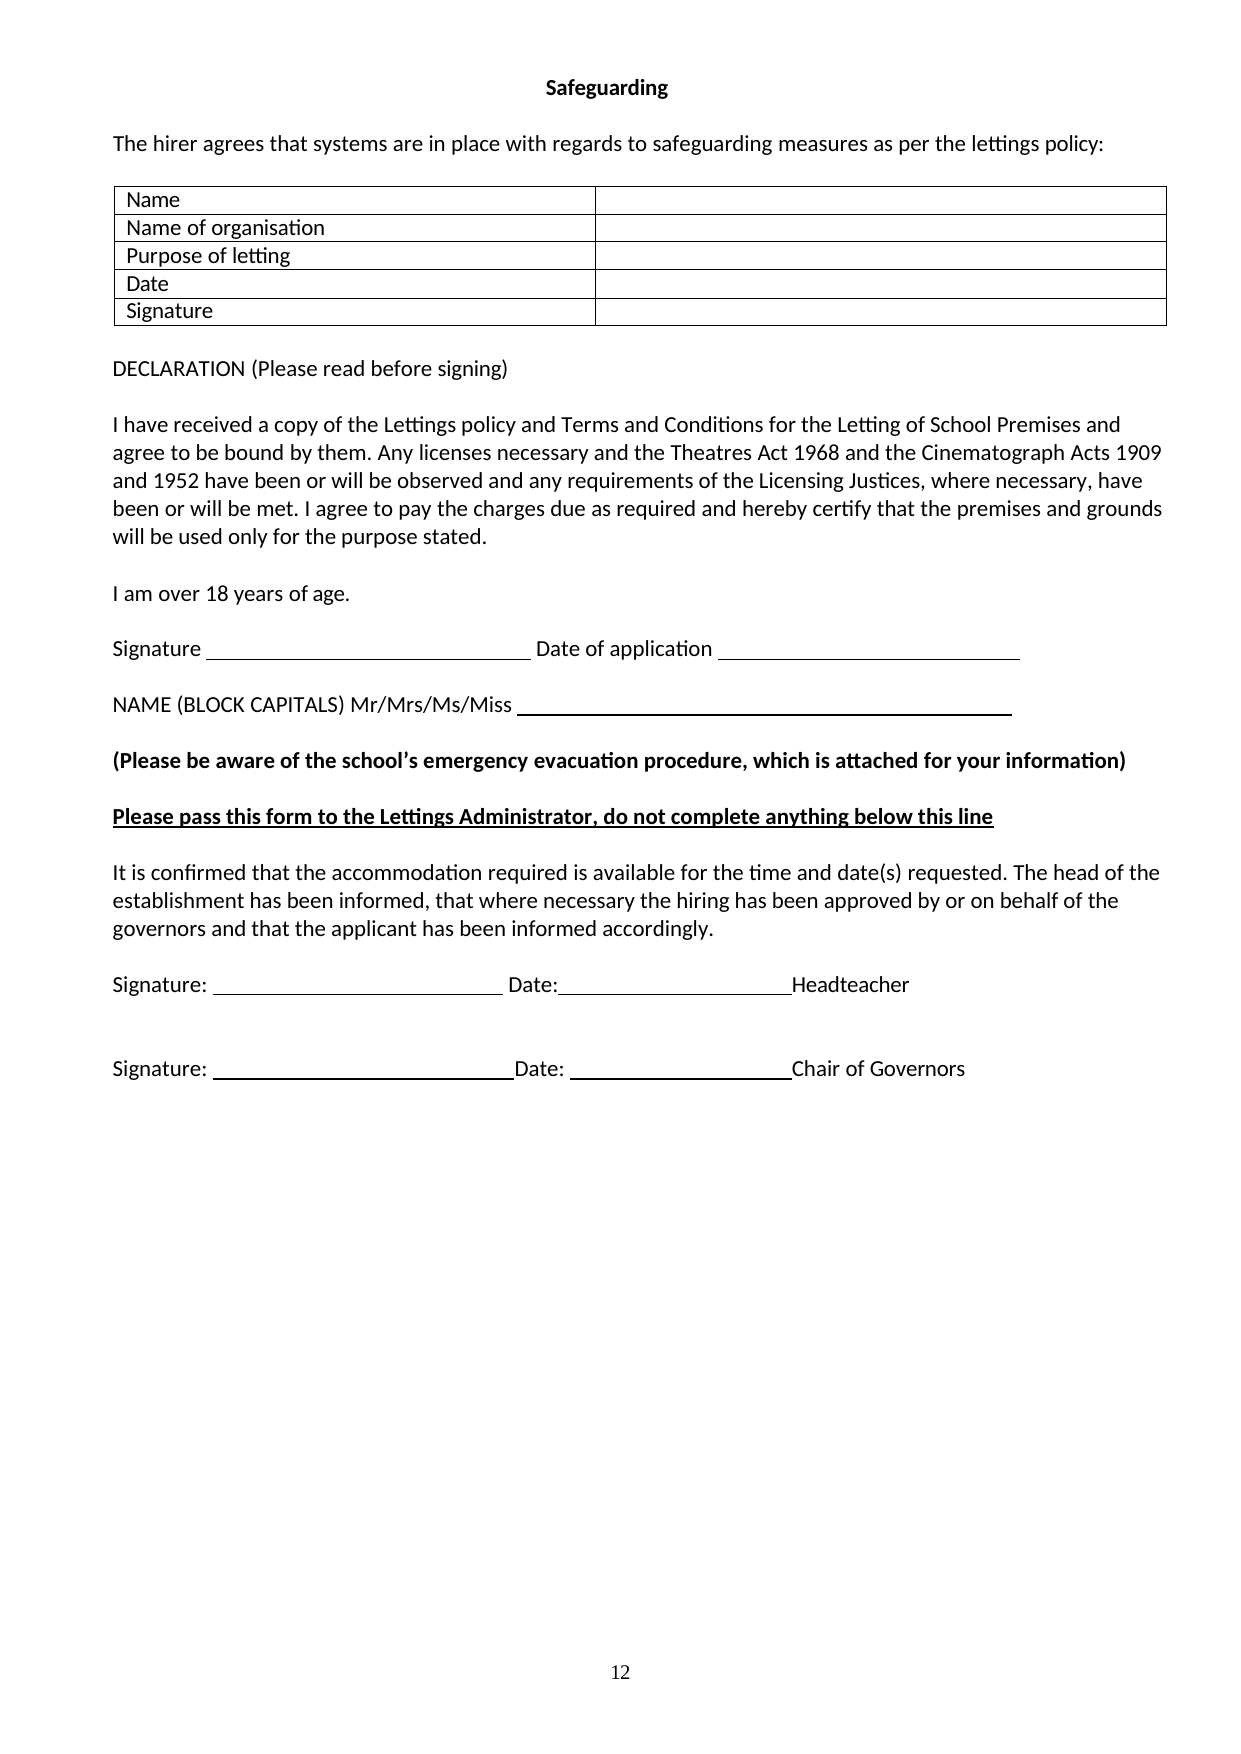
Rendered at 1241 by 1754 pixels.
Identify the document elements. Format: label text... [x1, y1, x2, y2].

text I have received a copy of the Lettings policy and Terms and Conditions for the Letting of School Premises and agree to be bound by them. Any licenses necessary and the Theatres Act 1968 and the Cinematograph Acts 1909 and 1952 have been or will be observed and any requirements of the Licensing Justices, where necessary, have been or will be met. I agree to pay the charges due as required and hereby certify that the premises and grounds will be used only for the purpose stated. [112, 410, 1163, 550]
text (Please be aware of the school’s emergency evacuation procedure, which is attached for your information) Please pass this form to the Lettings Administrator, do not complete anything below this line [112, 747, 1158, 830]
table_cell [596, 299, 1166, 325]
text Signature Date of application [112, 634, 1196, 663]
table_cell Signature [115, 299, 595, 325]
text I am over 18 years of age. [112, 579, 1196, 607]
text NAME (BLOCK CAPITALS) Mr/Mrs/Ms/Miss [112, 690, 1196, 718]
text Signature: Date: Headteacher [112, 970, 1196, 998]
text Safeguarding [82, 73, 1132, 102]
table_cell [596, 215, 1166, 241]
text Signature: Date: Chair of Governors [112, 1054, 1196, 1082]
table_cell Purpose of letting [115, 242, 595, 269]
text It is confirmed that the accommodation required is available for the time and date(s) requested. The head of the establishment has been informed, that where necessary the hiring has been approved by or on behalf of the governors and that the applicant has been informed accordingly. [112, 858, 1196, 942]
table_cell Date [115, 270, 595, 297]
table_cell [596, 270, 1166, 297]
table_header Name [115, 187, 595, 214]
text DECLARATION (Please read before signing) [112, 354, 1196, 382]
table_cell Name of organisation [115, 215, 595, 241]
table_cell [596, 242, 1166, 269]
table_header [596, 187, 1166, 214]
text The hirer agrees that systems are in place with regards to safeguarding measures as per the lettings policy: [82, 129, 1135, 157]
